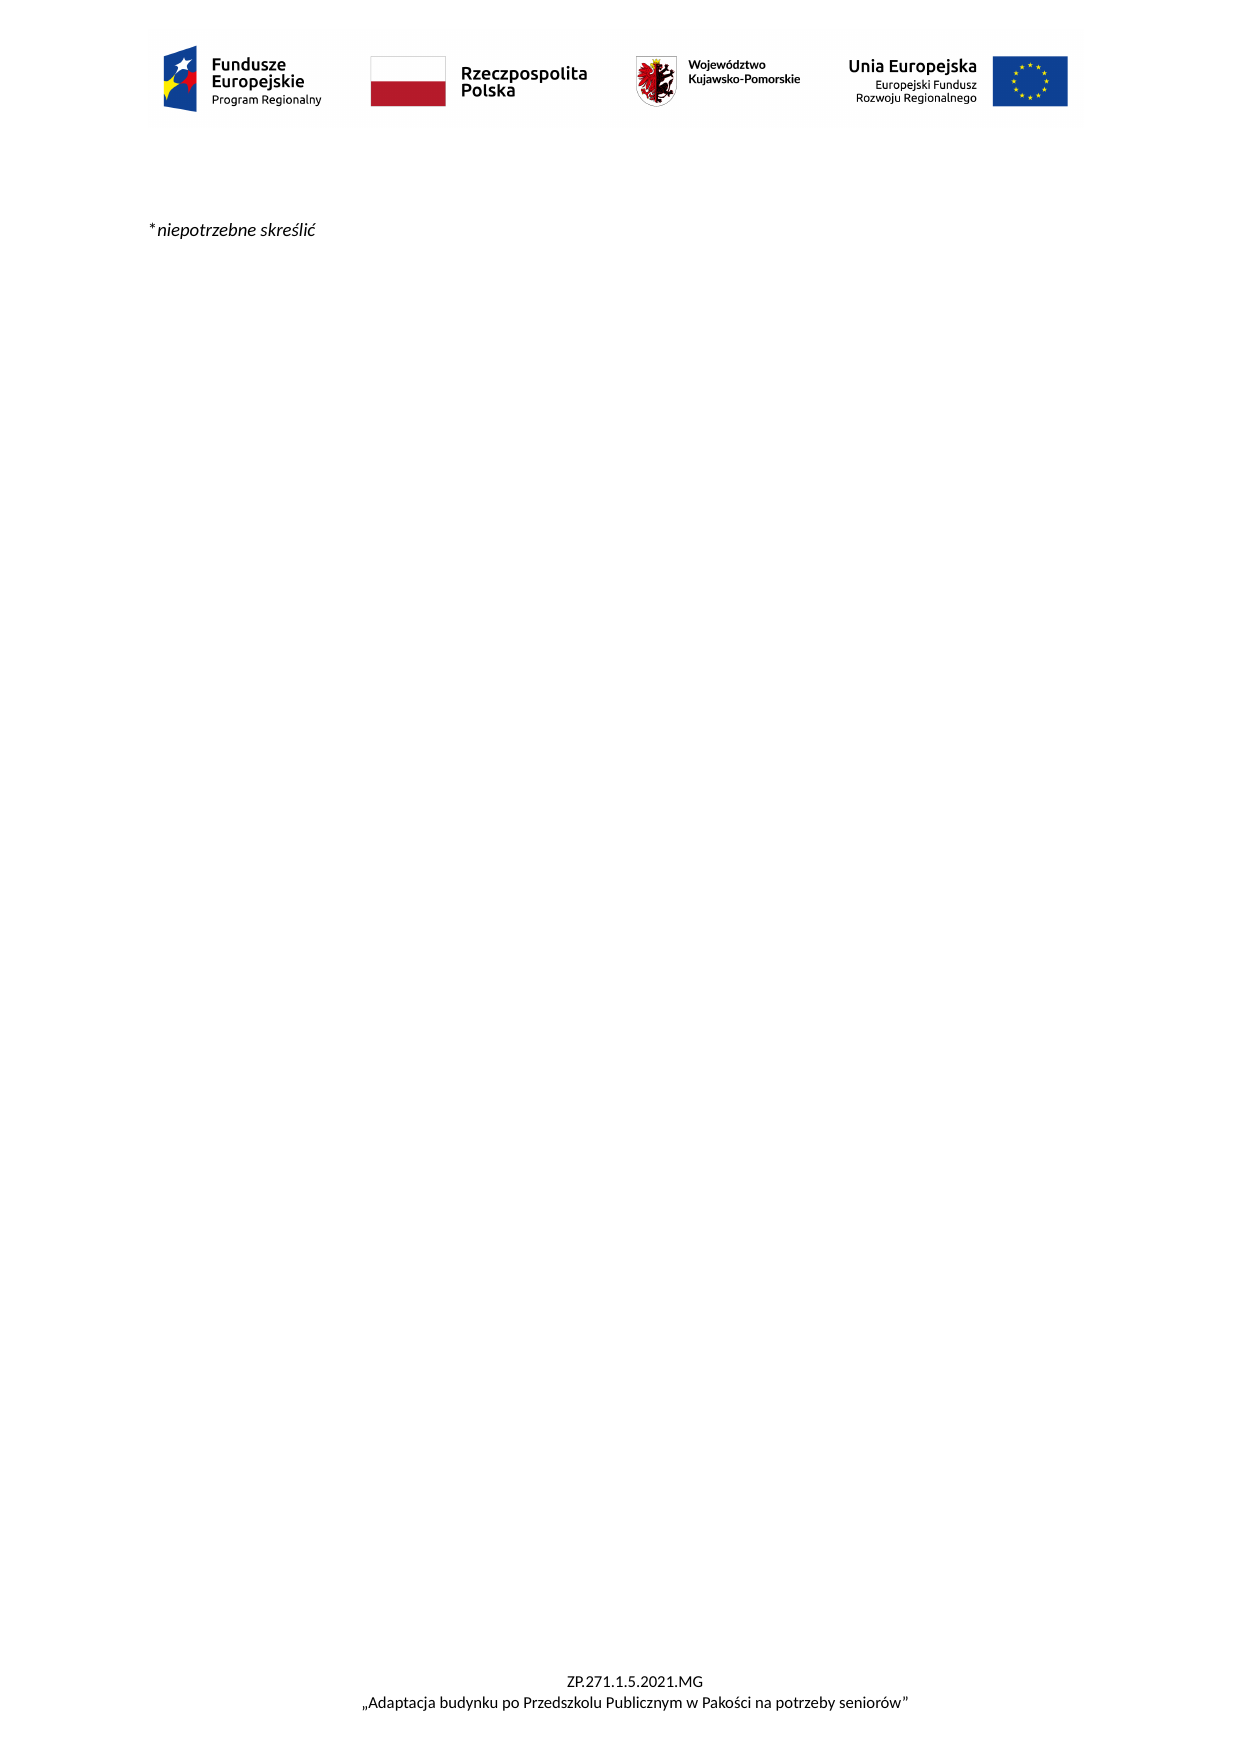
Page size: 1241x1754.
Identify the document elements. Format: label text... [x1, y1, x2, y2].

text *niepotrzebne skreślić [148, 218, 1122, 241]
picture [147, 29, 1084, 128]
